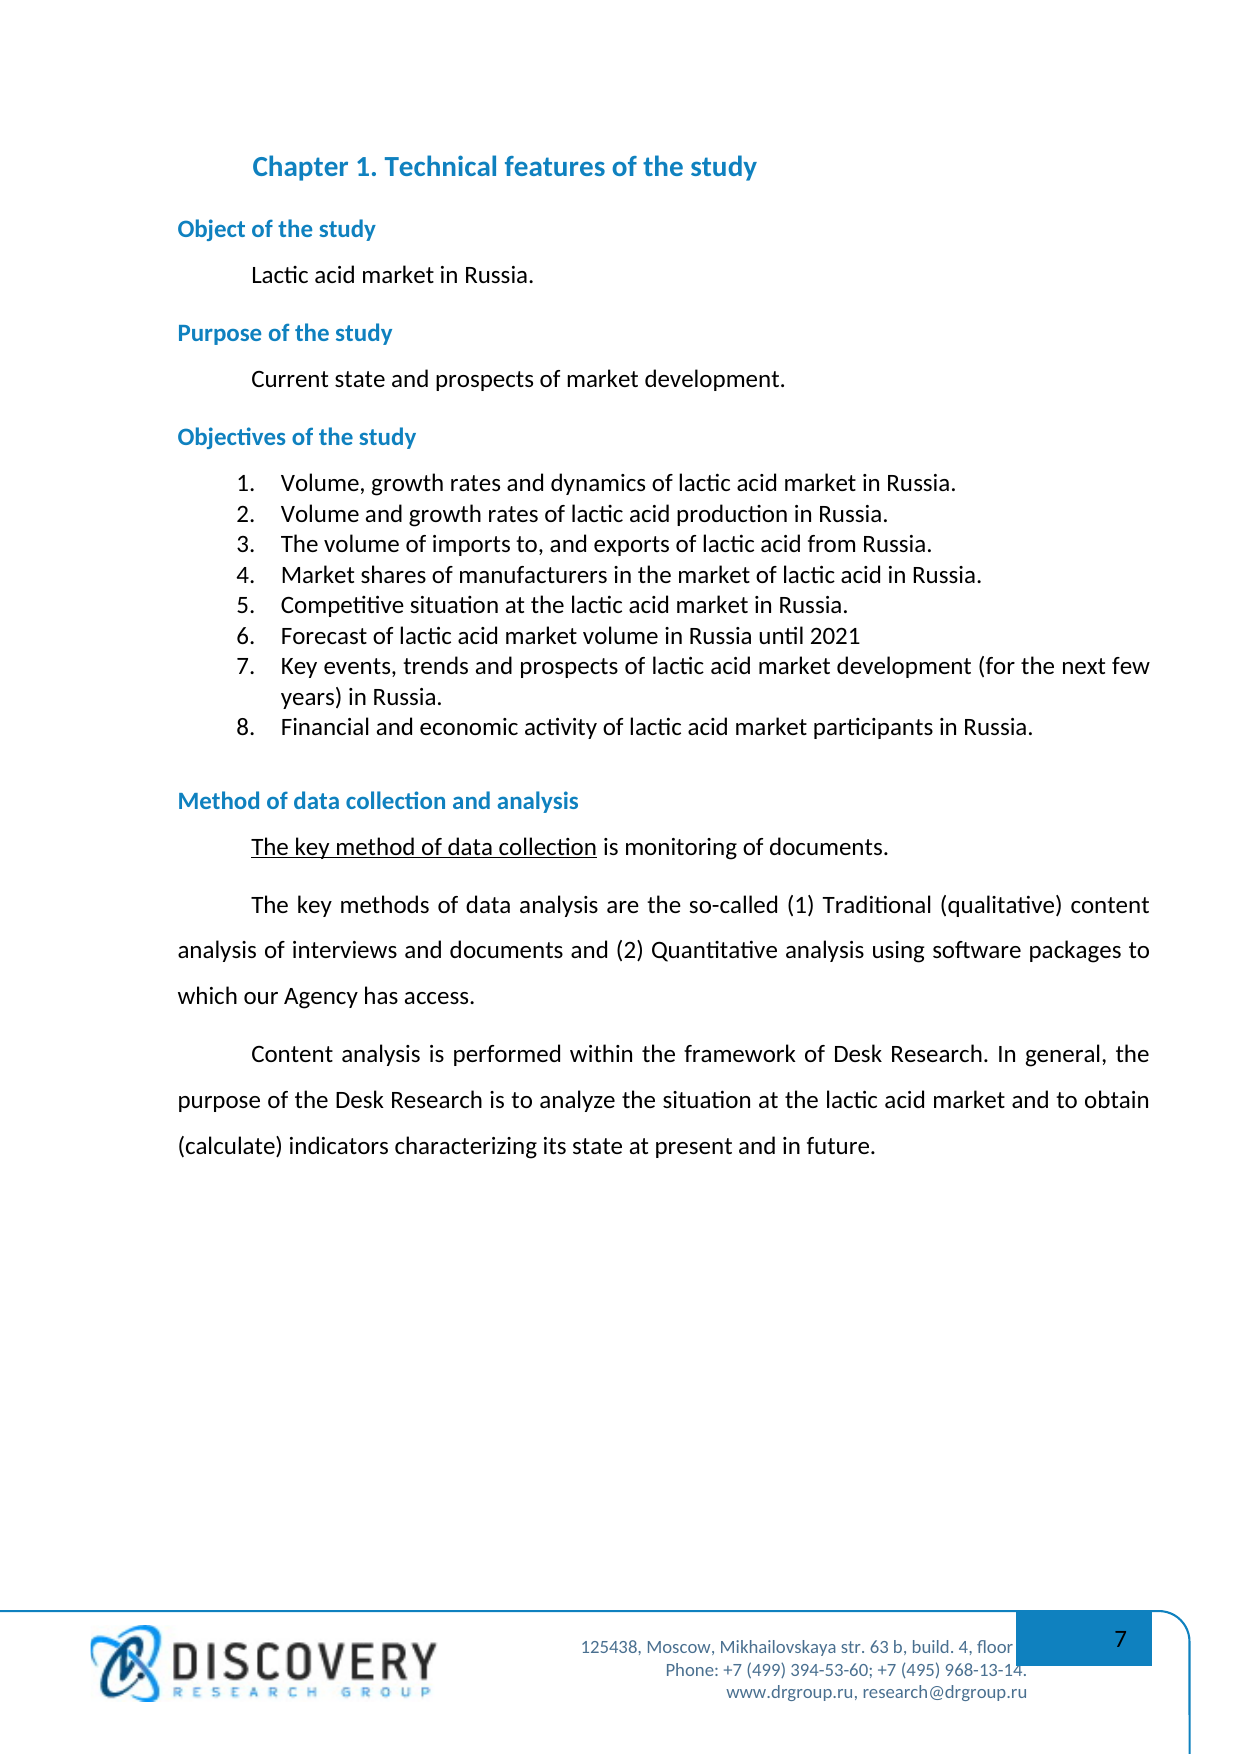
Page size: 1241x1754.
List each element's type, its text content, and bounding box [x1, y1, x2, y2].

text Objectives of the study [177, 422, 1152, 452]
picture [90, 1625, 438, 1702]
text Financial and economic activity of lactic acid market participants in Russia. [236, 711, 1152, 742]
text Volume and growth rates of lactic acid production in Russia. [236, 498, 1152, 528]
text The key method of data collection is monitoring of documents. [177, 831, 1152, 861]
text Forecast of lactic acid market volume in Russia until 2021 [236, 620, 1152, 650]
text Volume, growth rates and dynamics of lactic acid market in Russia. [236, 467, 1152, 498]
text Content analysis is performed within the framework of Desk Research. In general, the purpose of the Desk Research is to analyze the situation at the lactic acid market and to obtain (calculate) indicators characterizing its state at present and in future. [177, 1039, 1152, 1161]
text Chapter 1. Technical features of the study [252, 148, 1152, 183]
text Current state and prospects of market development. [177, 363, 1152, 394]
text Lactic acid market in Russia. [177, 259, 1152, 290]
text Method of data collection and analysis [177, 785, 1152, 816]
text The volume of imports to, and exports of lactic acid from Russia. [236, 528, 1152, 559]
text Object of the study [177, 214, 1152, 244]
text Key events, trends and prospects of lactic acid market development (for the next few years) in Russia. [236, 650, 1152, 711]
text Purpose of the study [177, 318, 1152, 348]
text Market shares of manufacturers in the market of lactic acid in Russia. [236, 559, 1152, 589]
text Competitive situation at the lactic acid market in Russia. [236, 589, 1152, 620]
text The key methods of data analysis are the so-called (1) Traditional (qualitative) content analysis of interviews and documents and (2) Quantitative analysis using software packages to which our Agency has access. [177, 889, 1152, 1011]
